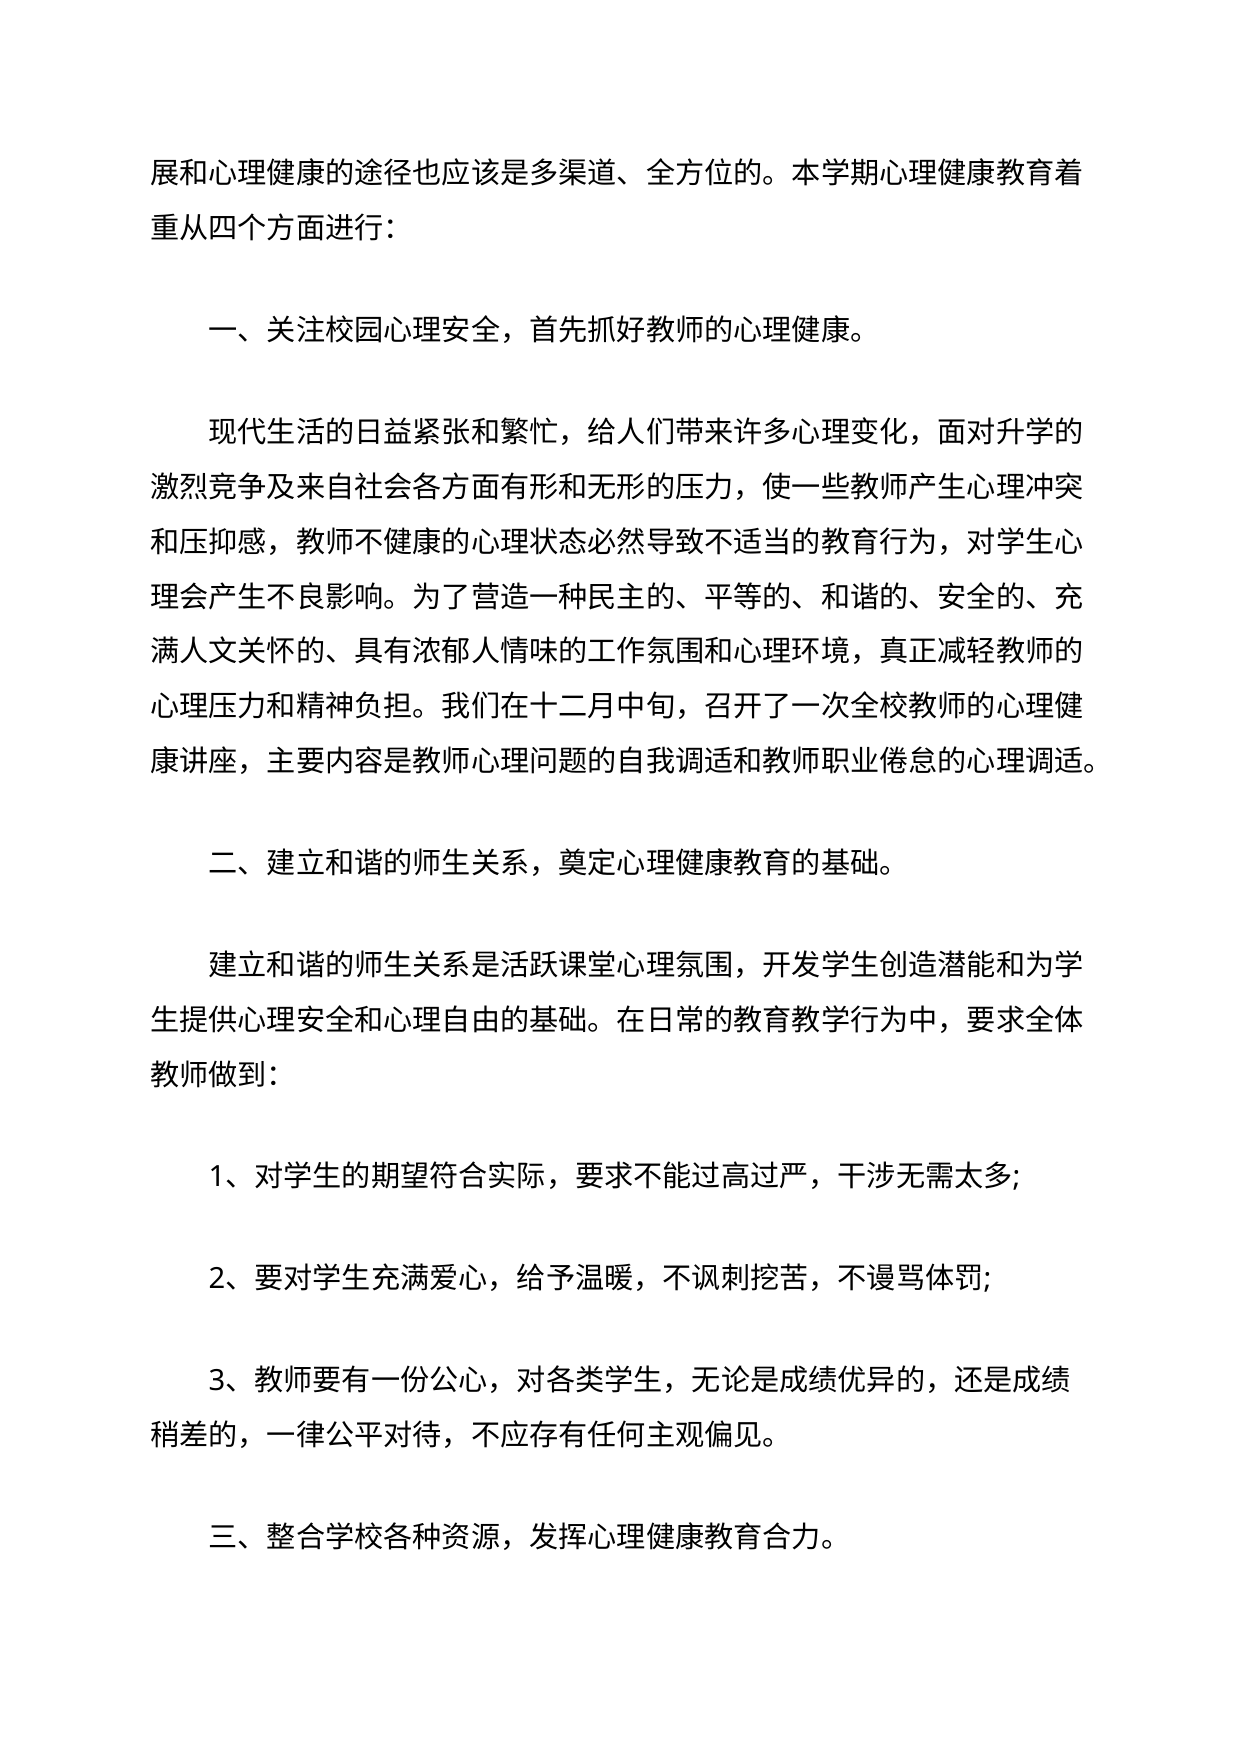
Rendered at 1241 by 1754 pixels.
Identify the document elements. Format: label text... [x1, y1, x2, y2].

text 1、对学生的期望符合实际，要求不能过高过严，干涉无需太多; [150, 1153, 1090, 1195]
text 一、关注校园心理安全，首先抓好教师的心理健康。 [150, 307, 1090, 349]
text 三、整合学校各种资源，发挥心理健康教育合力。 [150, 1514, 1090, 1556]
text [150, 150, 1090, 247]
text 建立和谐的师生关系是活跃课堂心理氛围，开发学生创造潜能和为学生提供心理安全和心理自由的基础。在日常的教育教学行为中，要求全体教师做到： [150, 941, 1090, 1093]
text 3、教师要有一份公心，对各类学生，无论是成绩优异的，还是成绩稍差的，一律公平对待，不应存有任何主观偏见。 [150, 1357, 1090, 1454]
text 2、要对学生充满爱心，给予温暖，不讽刺挖苦，不谩骂体罚; [150, 1255, 1090, 1297]
text 现代生活的日益紧张和繁忙，给人们带来许多心理变化，面对升学的激烈竞争及来自社会各方面有形和无形的压力，使一些教师产生心理冲突和压抑感，教师不健康的心理状态必然导致不适当的教育行为，对学生心理会产生不良影响。为了营造一种民主的、平等的、和谐的、安全的、充满人文关怀的、具有浓郁人情味的工作氛围和心理环境，真正减轻教师的心理压力和精神负担。我们在十二月中旬，召开了一次全校教师的心理健康讲座，主要内容是教师心理问题的自我调适和教师职业倦怠的心理调适。 [150, 408, 1090, 780]
text 二、建立和谐的师生关系，奠定心理健康教育的基础。 [150, 839, 1090, 882]
